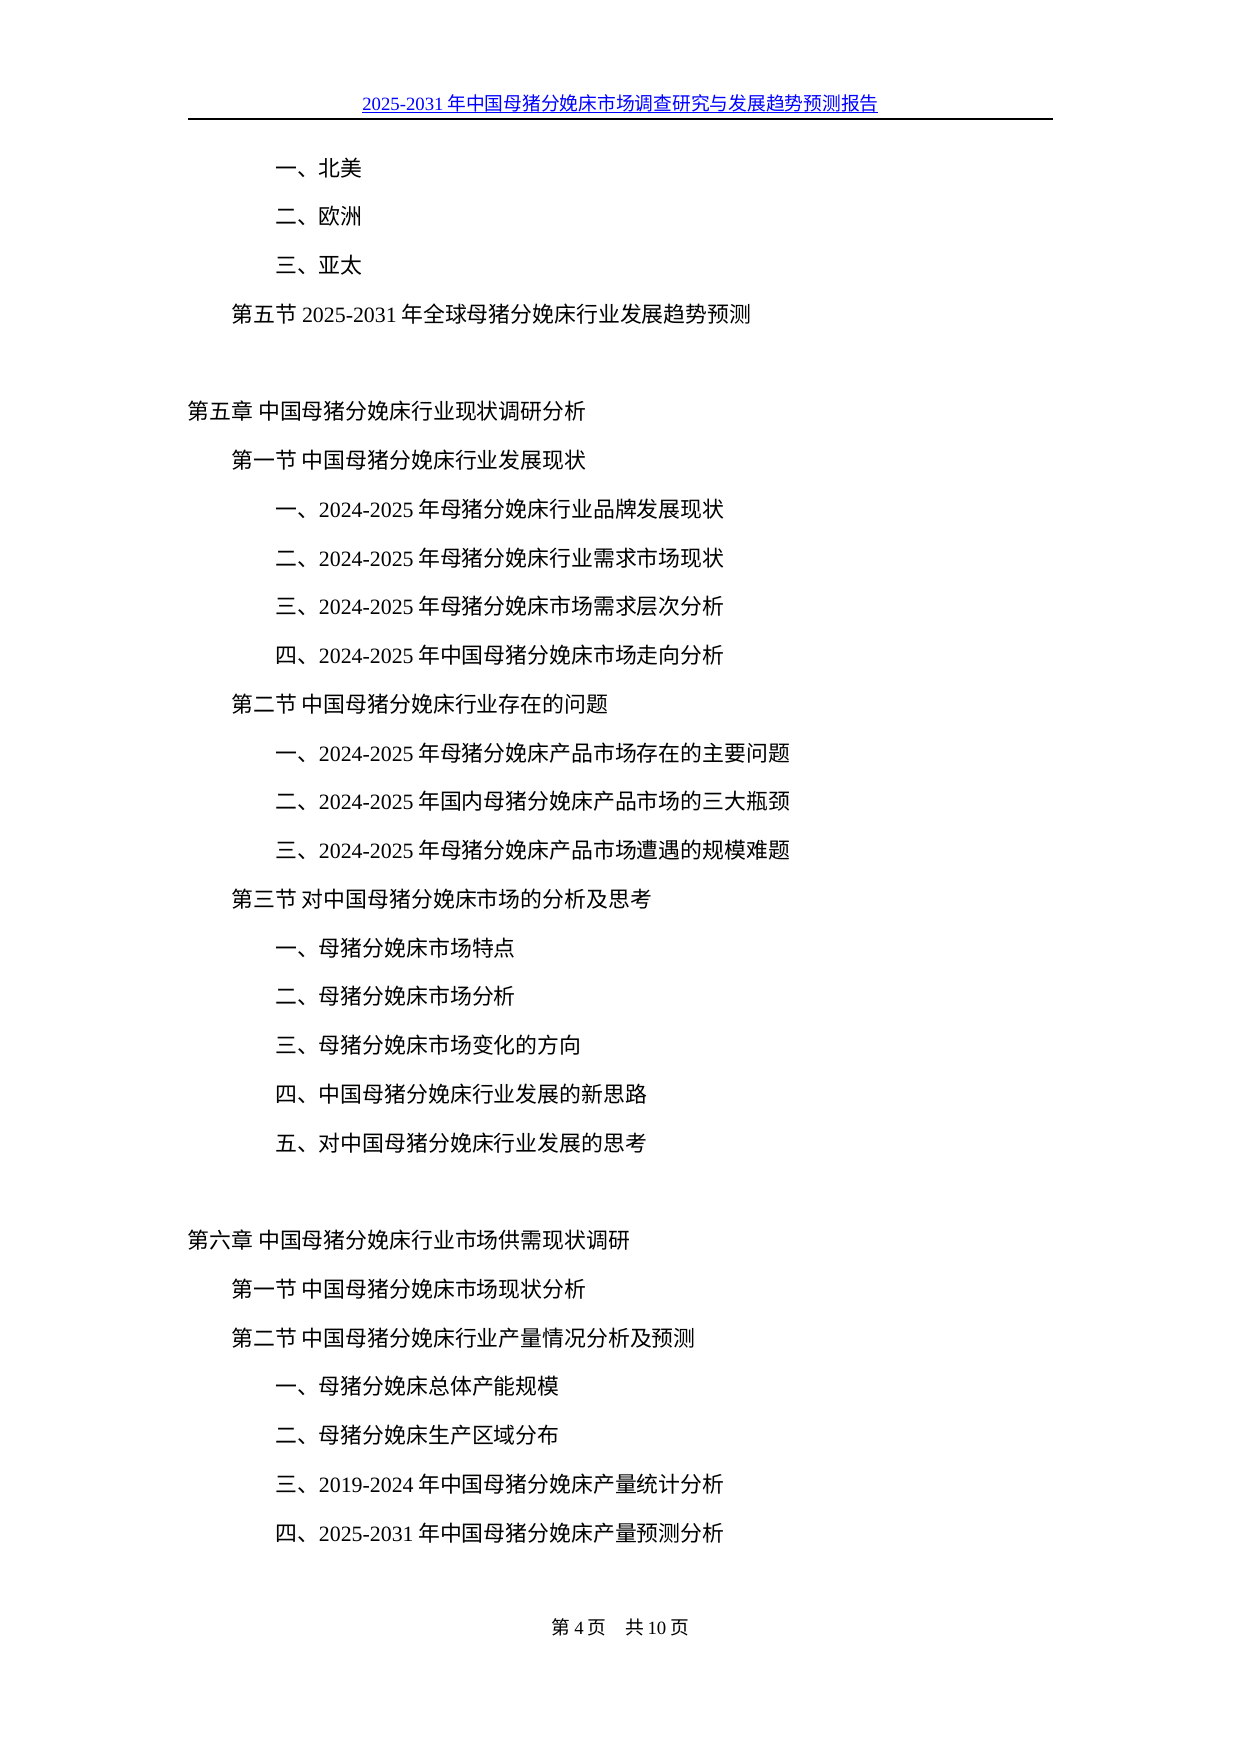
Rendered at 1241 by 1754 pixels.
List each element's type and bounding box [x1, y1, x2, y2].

text [187, 150, 1053, 1548]
